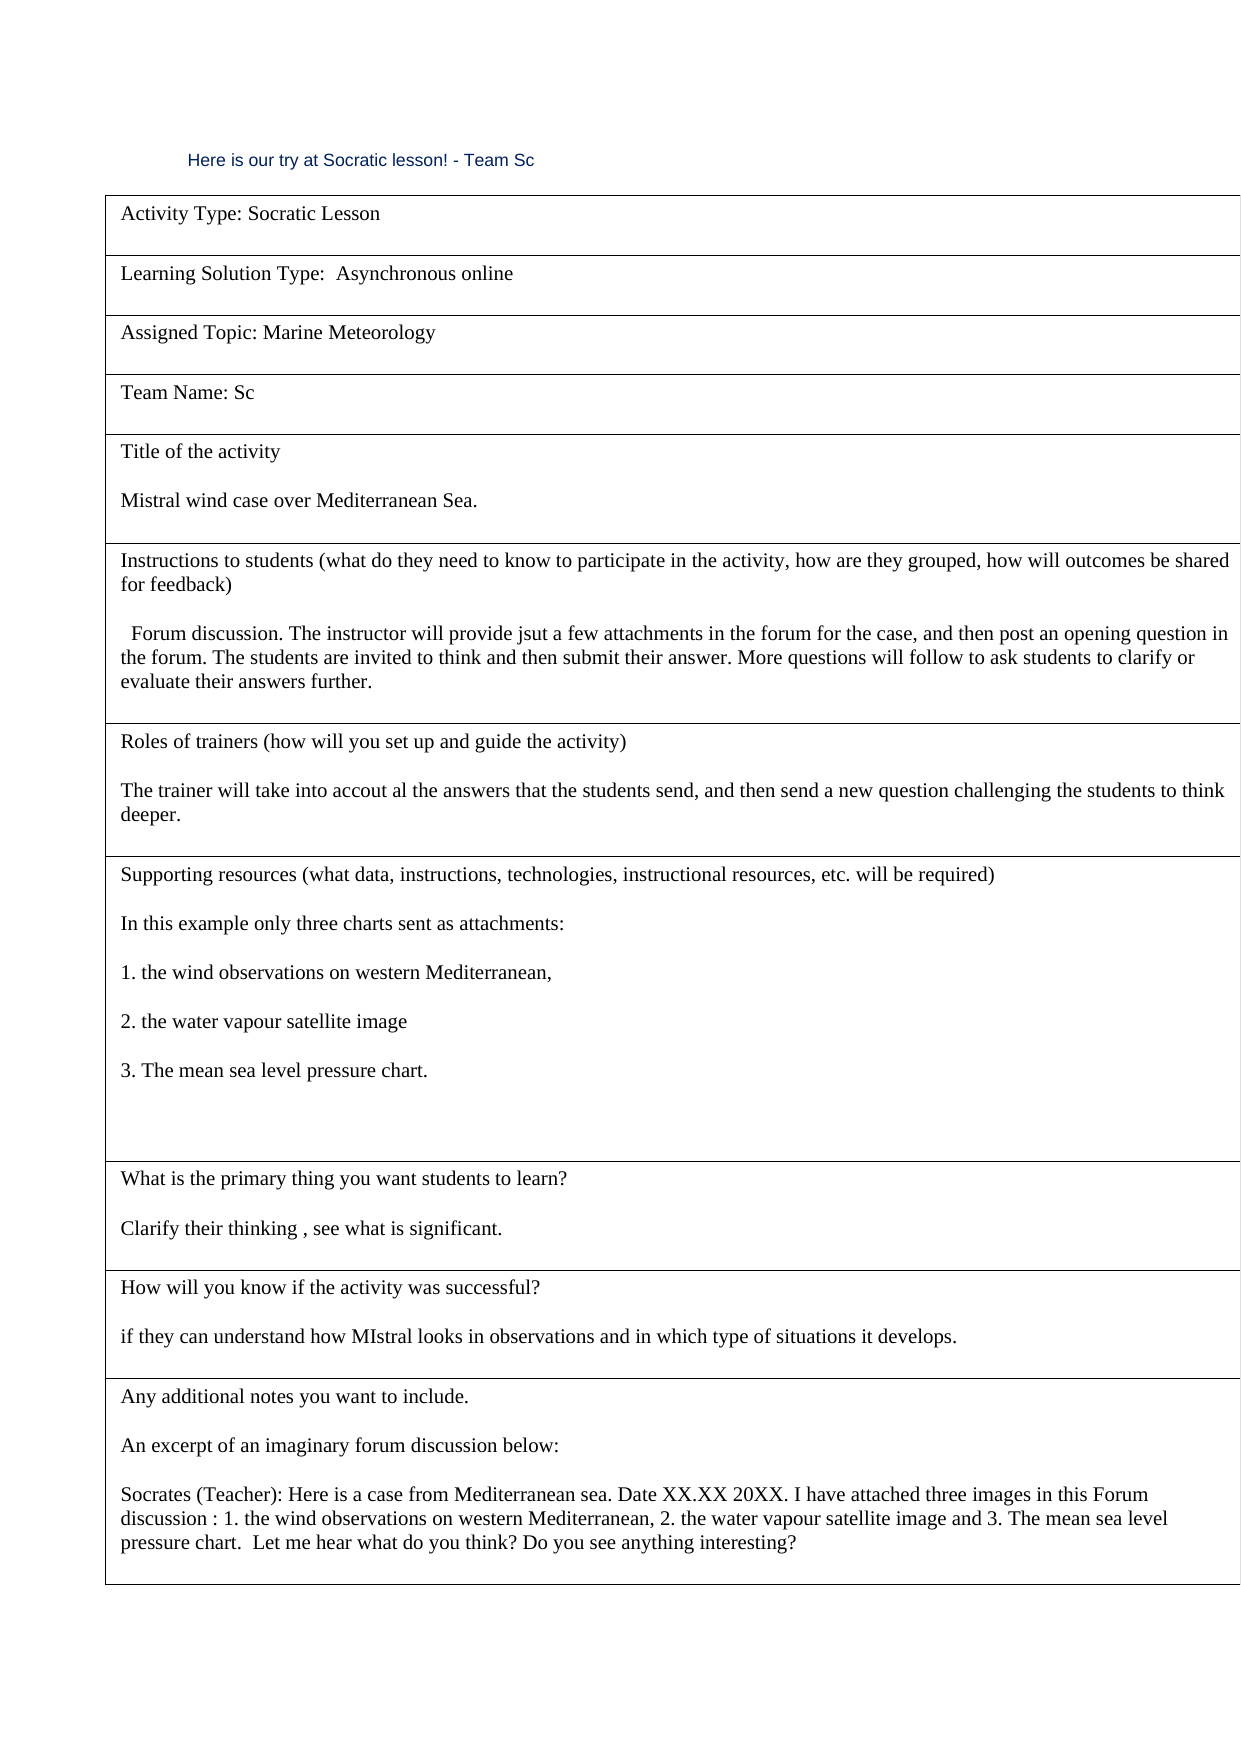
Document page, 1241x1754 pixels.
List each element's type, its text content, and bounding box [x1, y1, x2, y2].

table_cell Learning Solution Type: Asynchronous online [106, 256, 1240, 314]
table_cell Instructions to students (what do they need to know to participate in the activity, how are they grouped, how will outcomes be shared for feedback) Forum discussion. The instructor will provide jsut a few attachments in the forum for the case, and then post an opening question in the forum. The students are invited to think and then submit their answer. More questions will follow to ask students to clarify or evaluate their answers further. [106, 544, 1240, 723]
table_cell How will you know if the activity was successful? if they can understand how MIstral looks in observations and in which type of situations it develops. [106, 1271, 1240, 1378]
table_cell Supporting resources (what data, instructions, technologies, instructional resources, etc. will be required) In this example only three charts sent as attachments: 1. the wind observations on western Mediterranean, 2. the water vapour satellite image 3. The mean sea level pressure chart. [106, 857, 1240, 1161]
table_cell Roles of trainers (how will you set up and guide the activity) The trainer will take into accout al the answers that the students send, and then send a new question challenging the students to think deeper. [106, 724, 1240, 856]
table_cell Assigned Topic: Marine Meteorology [106, 316, 1240, 374]
table_cell Team Name: Sc [106, 375, 1240, 434]
table_cell What is the primary thing you want students to learn? Clarify their thinking , see what is significant. [106, 1162, 1240, 1269]
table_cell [106, 1379, 1240, 1584]
table_header Activity Type: Socratic Lesson [106, 196, 1240, 255]
table_cell Title of the activity Mistral wind case over Mediterranean Sea. [106, 435, 1240, 542]
text Here is our try at Socratic lesson! - Team Sc [187, 150, 1053, 170]
